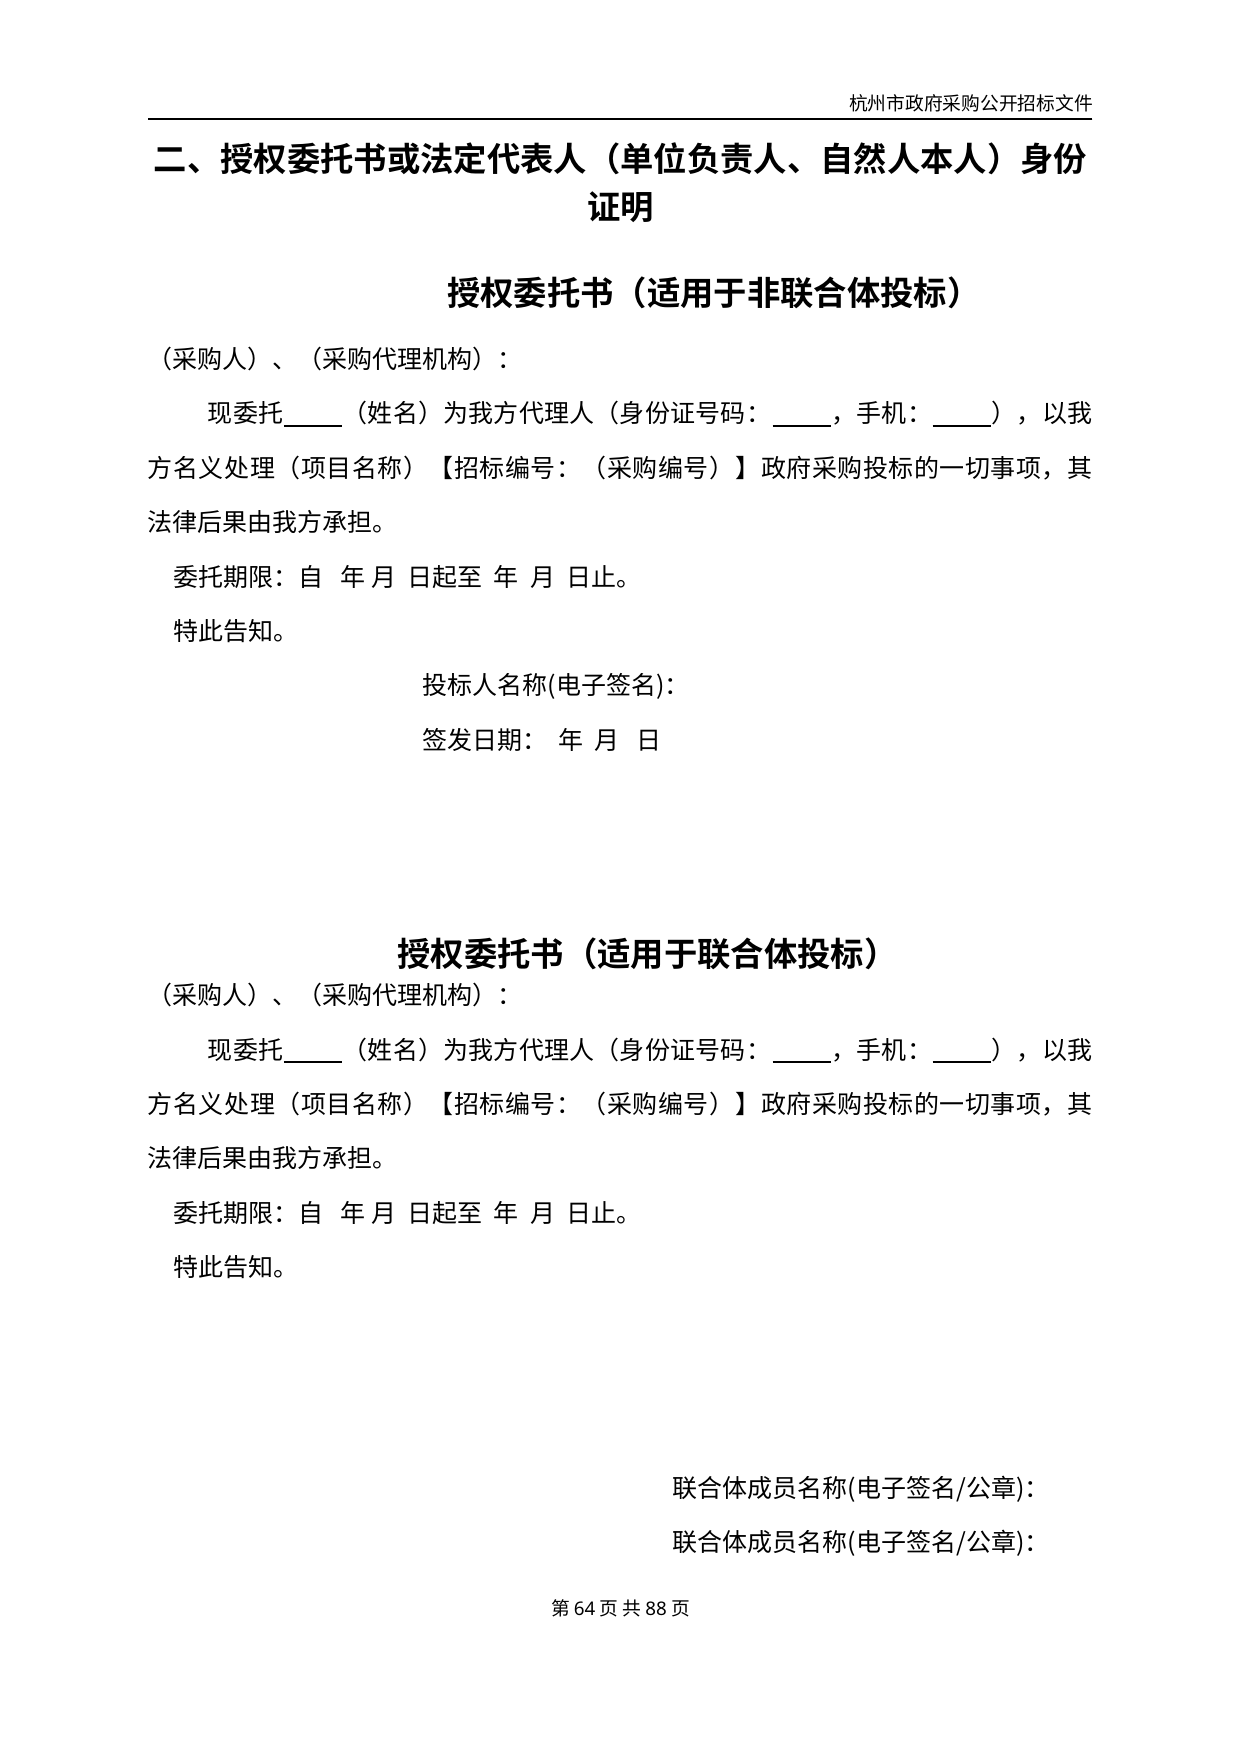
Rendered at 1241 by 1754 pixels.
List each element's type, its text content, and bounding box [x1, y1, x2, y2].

text 二、授权委托书或法定代表人（单位负责人、自然人本人）身份证明 [148, 133, 1092, 229]
text 投标人名称(电子签名)： [148, 666, 1092, 702]
text 联合体成员名称(电子签名/公章)： [148, 1522, 1092, 1559]
text 联合体成员名称(电子签名/公章)： [148, 1468, 1092, 1504]
text 授权委托书（适用于非联合体投标） [148, 267, 1092, 315]
text 特此告知。 [148, 1248, 1092, 1284]
text 现委托 （姓名）为我方代理人（身份证号码： ，手机： ），以我方名义处理（项目名称）【招标编号：（采购编号）】政府采购投标的一切事项，其法律后果由我方承担。 [148, 1030, 1092, 1175]
text （采购人）、（采购代理机构）： [148, 976, 1092, 1012]
text 签发日期： 年 月 日 [148, 720, 1092, 756]
text 授权委托书（适用于联合体投标） [148, 928, 1092, 976]
text 委托期限：自 年 月 日起至 年 月 日止。 [148, 1193, 1092, 1229]
text 委托期限：自 年 月 日起至 年 月 日止。 [148, 557, 1092, 593]
text 现委托 （姓名）为我方代理人（身份证号码： ，手机： ），以我方名义处理（项目名称）【招标编号：（采购编号）】政府采购投标的一切事项，其法律后果由我方承担。 [148, 394, 1092, 539]
text （采购人）、（采购代理机构）： [148, 339, 1092, 376]
text 特此告知。 [148, 611, 1092, 648]
